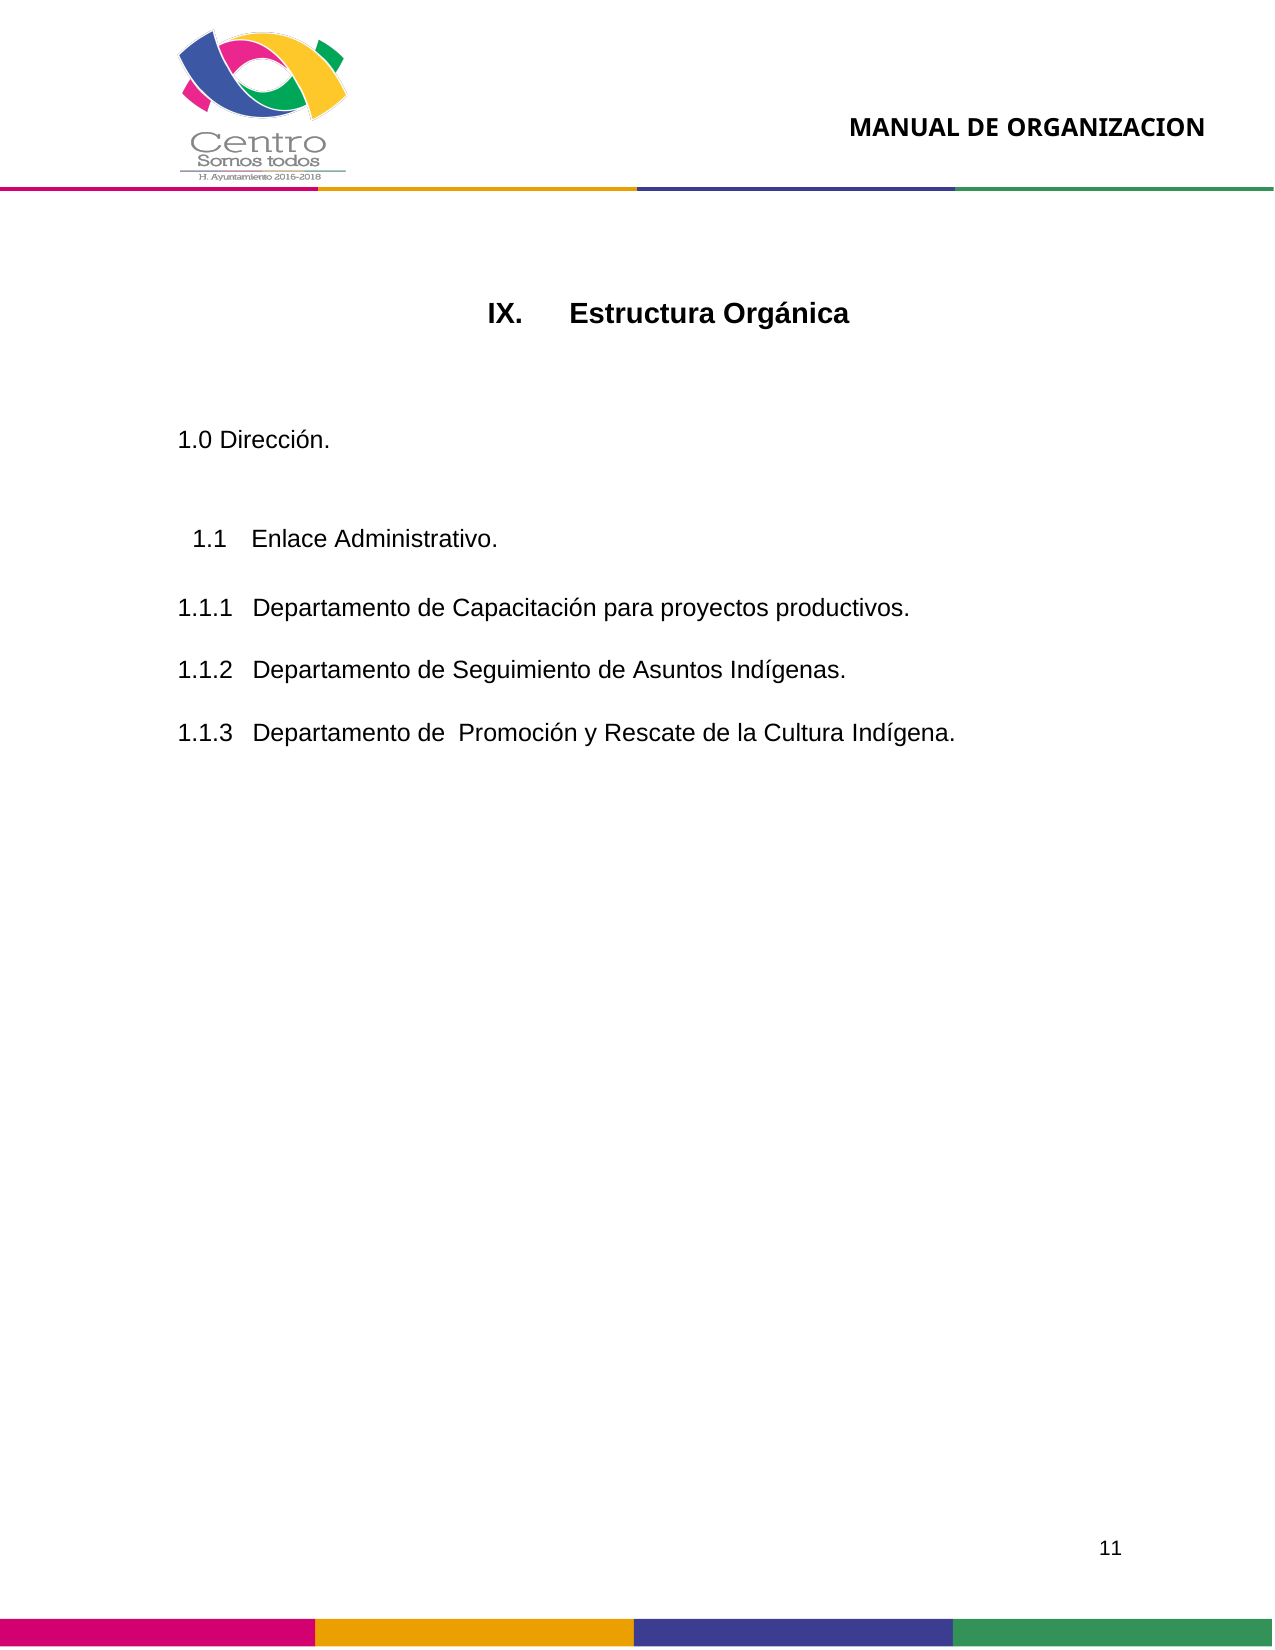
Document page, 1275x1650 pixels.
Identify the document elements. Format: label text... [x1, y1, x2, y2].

picture [177, 29, 348, 181]
list Departamento de Seguimiento de Asuntos Indígenas. [177, 653, 1122, 684]
list Enlace Administrativo. [192, 524, 1122, 553]
list Departamento de Capacitación para proyectos productivos. [177, 591, 1122, 622]
list Dirección. [177, 425, 1122, 454]
list Departamento de Promoción y Rescate de la Cultura Indígena. [177, 716, 1122, 747]
picture [0, 187, 1273, 191]
list Estructura Orgánica [215, 296, 1122, 330]
